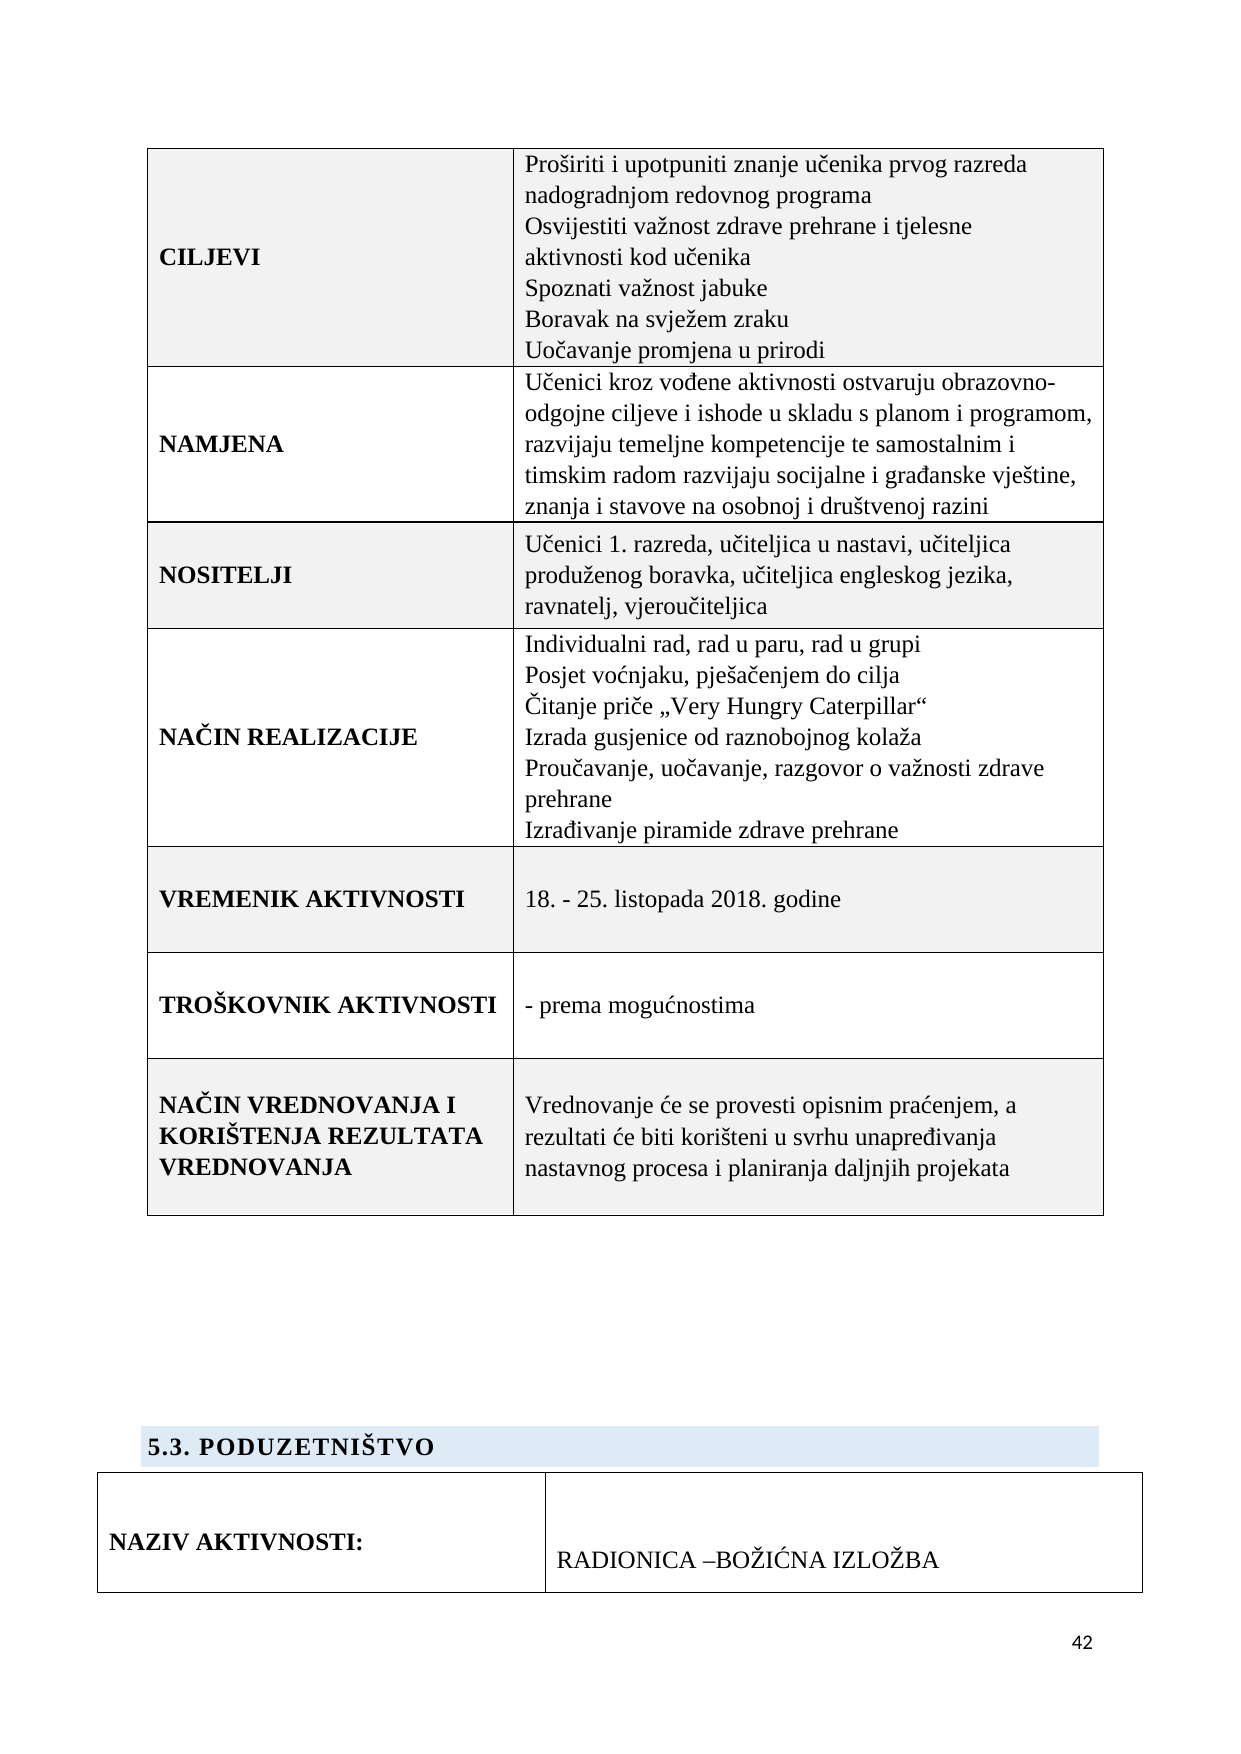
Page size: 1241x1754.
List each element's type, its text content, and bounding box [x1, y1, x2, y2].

table_cell - prema mogućnostima [514, 953, 1103, 1058]
table_cell VREMENIK AKTIVNOSTI [148, 847, 513, 952]
table_cell Učenici 1. razreda, učiteljica u nastavi, učiteljica produženog boravka, učiteljica engleskog jezika, ravnatelj, vjeroučiteljica [514, 523, 1103, 628]
table_cell Vrednovanje će se provesti opisnim praćenjem, a rezultati će biti korišteni u svrhu unapređivanja nastavnog procesa i planiranja daljnjih projekata [514, 1059, 1103, 1214]
table_cell CILJEVI [148, 149, 513, 366]
table_cell NAMJENA [148, 367, 513, 521]
table_cell Proširiti i upotpuniti znanje učenika prvog razreda nadogradnjom redovnog programa Osvijestiti važnost zdrave prehrane i tjelesne aktivnosti kod učenika Spoznati važnost jabuke Boravak na svježem zraku Uočavanje promjena u prirodi [514, 149, 1103, 366]
table_header NAZIV AKTIVNOSTI: [98, 1473, 545, 1592]
table_cell Individualni rad, rad u paru, rad u grupi Posjet voćnjaku, pješačenjem do cilja Čitanje priče „Very Hungry Caterpillar“ Izrada gusjenice od raznobojnog kolaža Proučavanje, uočavanje, razgovor o važnosti zdrave prehrane Izrađivanje piramide zdrave prehrane [514, 629, 1103, 846]
table_cell NOSITELJI [148, 523, 513, 628]
table_cell Učenici kroz vođene aktivnosti ostvaruju obrazovno-odgojne ciljeve i ishode u skladu s planom i programom, razvijaju temeljne kompetencije te samostalnim i timskim radom razvijaju socijalne i građanske vještine, znanja i stavove na osobnoj i društvenoj razini [514, 367, 1103, 521]
table_cell NAČIN REALIZACIJE [148, 629, 513, 846]
table_cell 18. - 25. listopada 2018. godine [514, 847, 1103, 952]
table_cell TROŠKOVNIK AKTIVNOSTI [148, 953, 513, 1058]
table_cell NAČIN VREDNOVANJA I KORIŠTENJA REZULTATA VREDNOVANJA [148, 1059, 513, 1214]
table_header RADIONICA –BOŽIĆNA IZLOŽBA [546, 1473, 1142, 1592]
subtitle 5.3. PODUZETNIŠTVO [148, 1432, 1093, 1461]
